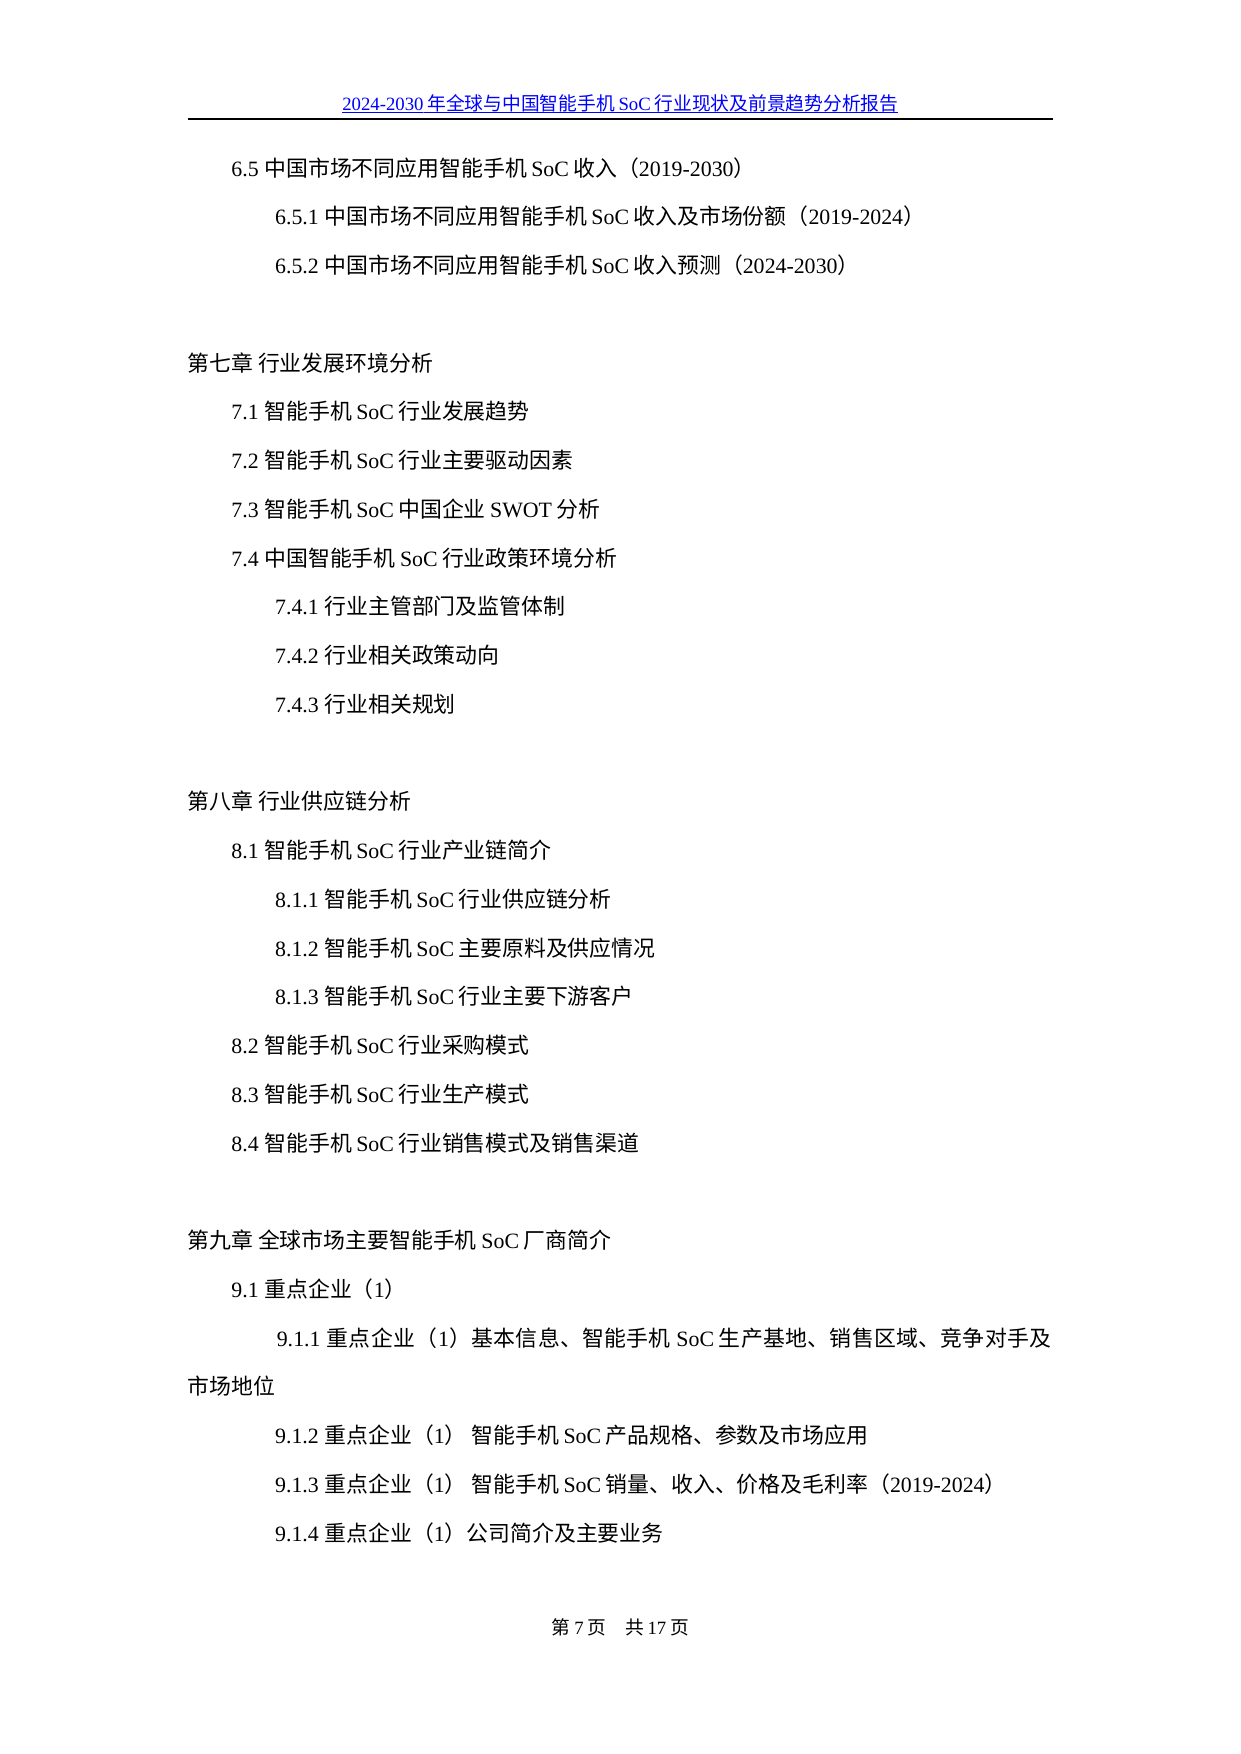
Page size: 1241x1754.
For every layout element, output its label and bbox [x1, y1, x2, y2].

text [187, 150, 1053, 1548]
